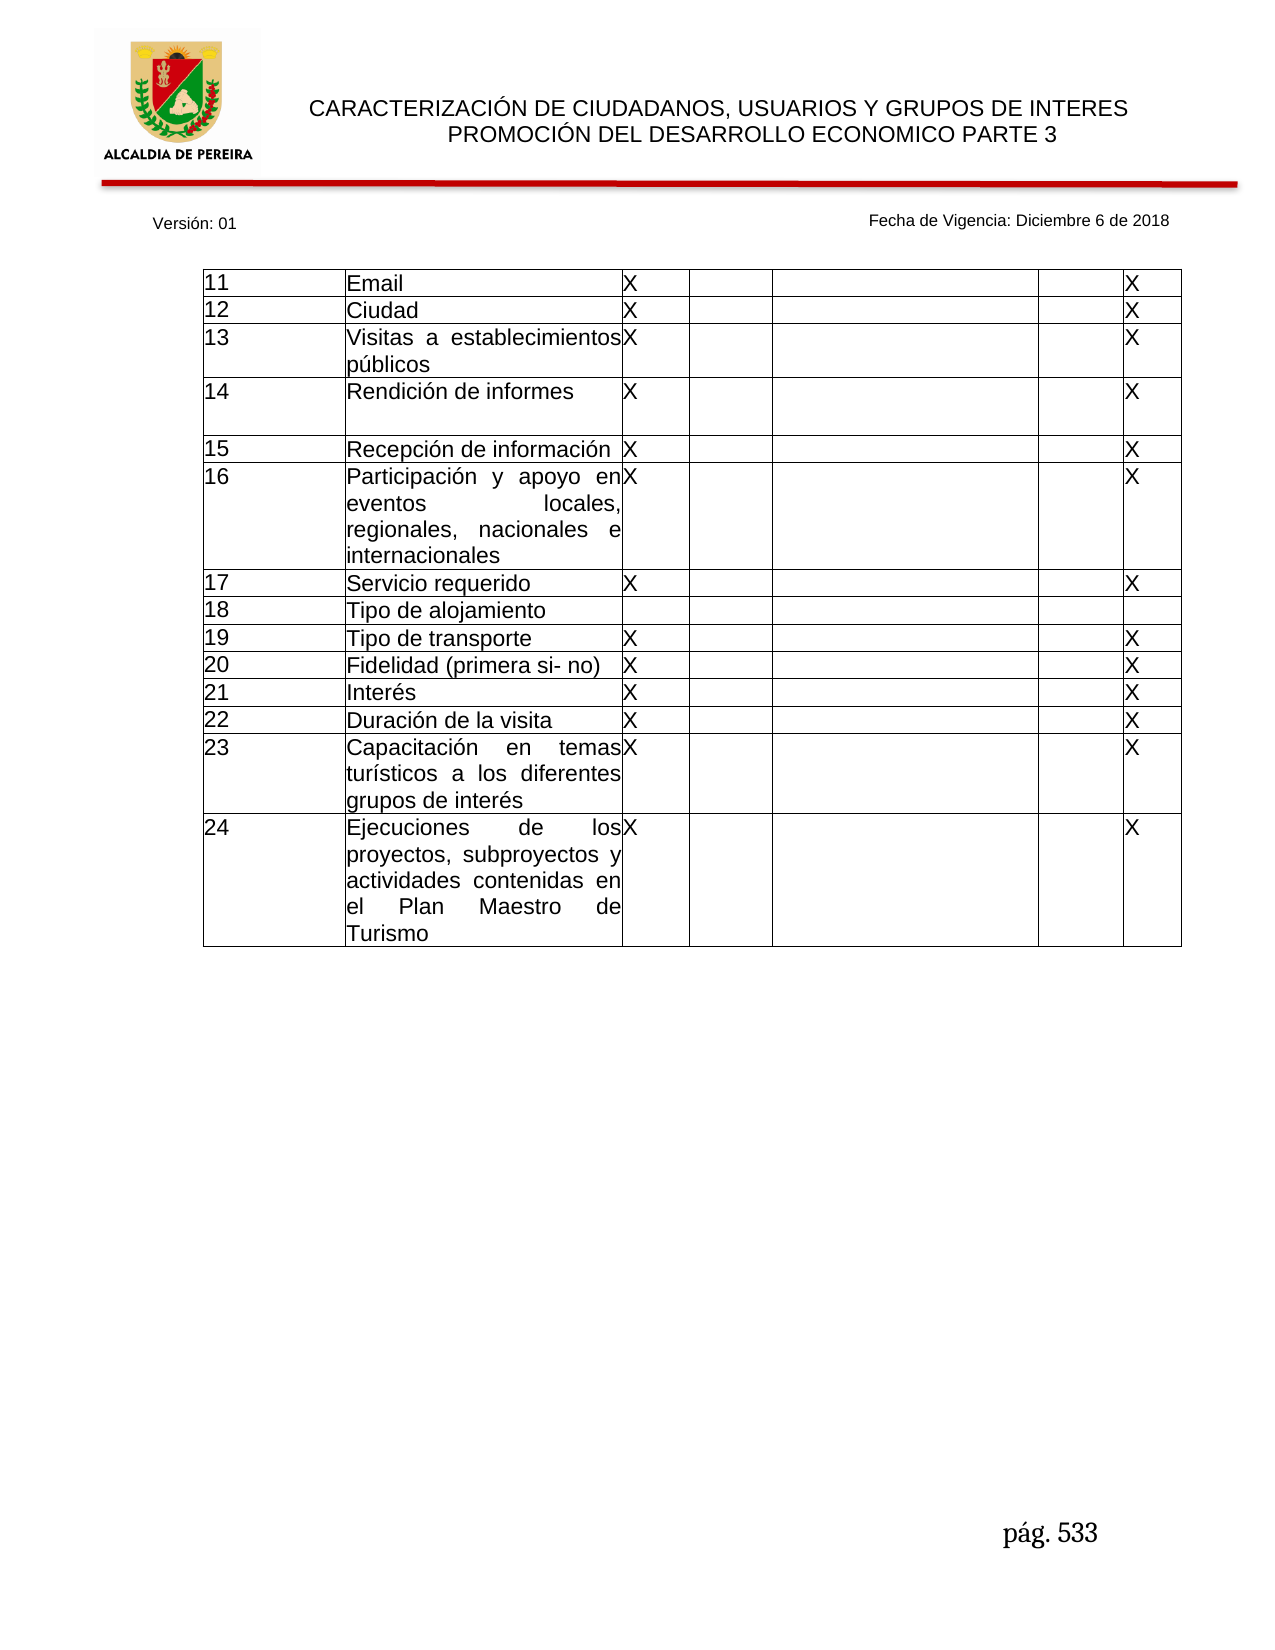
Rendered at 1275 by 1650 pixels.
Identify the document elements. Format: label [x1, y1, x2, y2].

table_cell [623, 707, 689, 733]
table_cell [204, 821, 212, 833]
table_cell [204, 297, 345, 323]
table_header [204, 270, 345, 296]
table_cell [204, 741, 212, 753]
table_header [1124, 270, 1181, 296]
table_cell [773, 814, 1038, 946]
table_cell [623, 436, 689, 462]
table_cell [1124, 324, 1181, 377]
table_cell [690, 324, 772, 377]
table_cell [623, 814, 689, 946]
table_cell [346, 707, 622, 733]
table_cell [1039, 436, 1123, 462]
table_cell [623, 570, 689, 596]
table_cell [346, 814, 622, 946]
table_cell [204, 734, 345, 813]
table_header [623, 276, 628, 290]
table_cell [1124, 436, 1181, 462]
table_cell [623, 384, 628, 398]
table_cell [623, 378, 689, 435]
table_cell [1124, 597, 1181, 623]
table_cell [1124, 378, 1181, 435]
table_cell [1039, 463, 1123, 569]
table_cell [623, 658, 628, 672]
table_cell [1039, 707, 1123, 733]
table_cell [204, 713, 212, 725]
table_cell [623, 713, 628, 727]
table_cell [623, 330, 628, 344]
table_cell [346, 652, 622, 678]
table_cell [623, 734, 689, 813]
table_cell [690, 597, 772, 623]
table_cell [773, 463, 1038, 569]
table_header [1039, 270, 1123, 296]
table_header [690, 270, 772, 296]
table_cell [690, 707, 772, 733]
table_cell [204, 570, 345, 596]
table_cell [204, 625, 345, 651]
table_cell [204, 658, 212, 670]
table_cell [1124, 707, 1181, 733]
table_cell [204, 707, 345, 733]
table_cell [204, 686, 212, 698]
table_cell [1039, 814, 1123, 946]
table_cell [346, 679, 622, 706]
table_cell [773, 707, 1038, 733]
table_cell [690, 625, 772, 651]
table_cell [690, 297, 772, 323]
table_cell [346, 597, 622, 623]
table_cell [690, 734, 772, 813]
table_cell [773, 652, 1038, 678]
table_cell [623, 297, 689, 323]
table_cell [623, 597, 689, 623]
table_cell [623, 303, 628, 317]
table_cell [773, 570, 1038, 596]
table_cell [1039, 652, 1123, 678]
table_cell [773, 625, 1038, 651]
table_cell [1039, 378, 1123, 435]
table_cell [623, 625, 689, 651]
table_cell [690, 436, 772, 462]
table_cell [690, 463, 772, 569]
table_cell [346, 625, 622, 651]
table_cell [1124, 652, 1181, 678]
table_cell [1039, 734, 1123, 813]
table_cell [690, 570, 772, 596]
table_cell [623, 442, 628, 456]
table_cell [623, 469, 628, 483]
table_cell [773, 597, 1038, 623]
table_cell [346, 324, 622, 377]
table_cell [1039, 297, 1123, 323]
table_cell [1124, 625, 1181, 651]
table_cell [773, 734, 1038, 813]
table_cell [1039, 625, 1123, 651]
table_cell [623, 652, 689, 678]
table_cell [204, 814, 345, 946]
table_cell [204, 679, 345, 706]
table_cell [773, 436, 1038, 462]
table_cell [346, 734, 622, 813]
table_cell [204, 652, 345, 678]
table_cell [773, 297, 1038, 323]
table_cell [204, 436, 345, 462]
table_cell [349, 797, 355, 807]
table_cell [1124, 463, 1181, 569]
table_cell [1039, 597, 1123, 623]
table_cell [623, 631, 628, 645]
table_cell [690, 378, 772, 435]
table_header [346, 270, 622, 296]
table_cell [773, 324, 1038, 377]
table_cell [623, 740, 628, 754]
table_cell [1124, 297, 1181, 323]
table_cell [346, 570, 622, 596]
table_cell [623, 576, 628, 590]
picture [92, 28, 261, 175]
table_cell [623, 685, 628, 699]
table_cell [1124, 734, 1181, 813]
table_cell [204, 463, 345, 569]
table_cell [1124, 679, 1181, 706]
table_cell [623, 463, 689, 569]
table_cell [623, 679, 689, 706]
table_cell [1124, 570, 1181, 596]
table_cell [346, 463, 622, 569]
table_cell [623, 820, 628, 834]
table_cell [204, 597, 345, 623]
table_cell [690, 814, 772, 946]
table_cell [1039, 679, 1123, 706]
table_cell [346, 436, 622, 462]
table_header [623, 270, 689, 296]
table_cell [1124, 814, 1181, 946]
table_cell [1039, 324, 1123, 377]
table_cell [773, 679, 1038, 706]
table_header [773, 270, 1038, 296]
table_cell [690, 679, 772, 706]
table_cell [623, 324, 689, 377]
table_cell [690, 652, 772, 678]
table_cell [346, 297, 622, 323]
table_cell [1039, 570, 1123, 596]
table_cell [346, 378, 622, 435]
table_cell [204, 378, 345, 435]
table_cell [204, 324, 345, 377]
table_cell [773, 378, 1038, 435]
